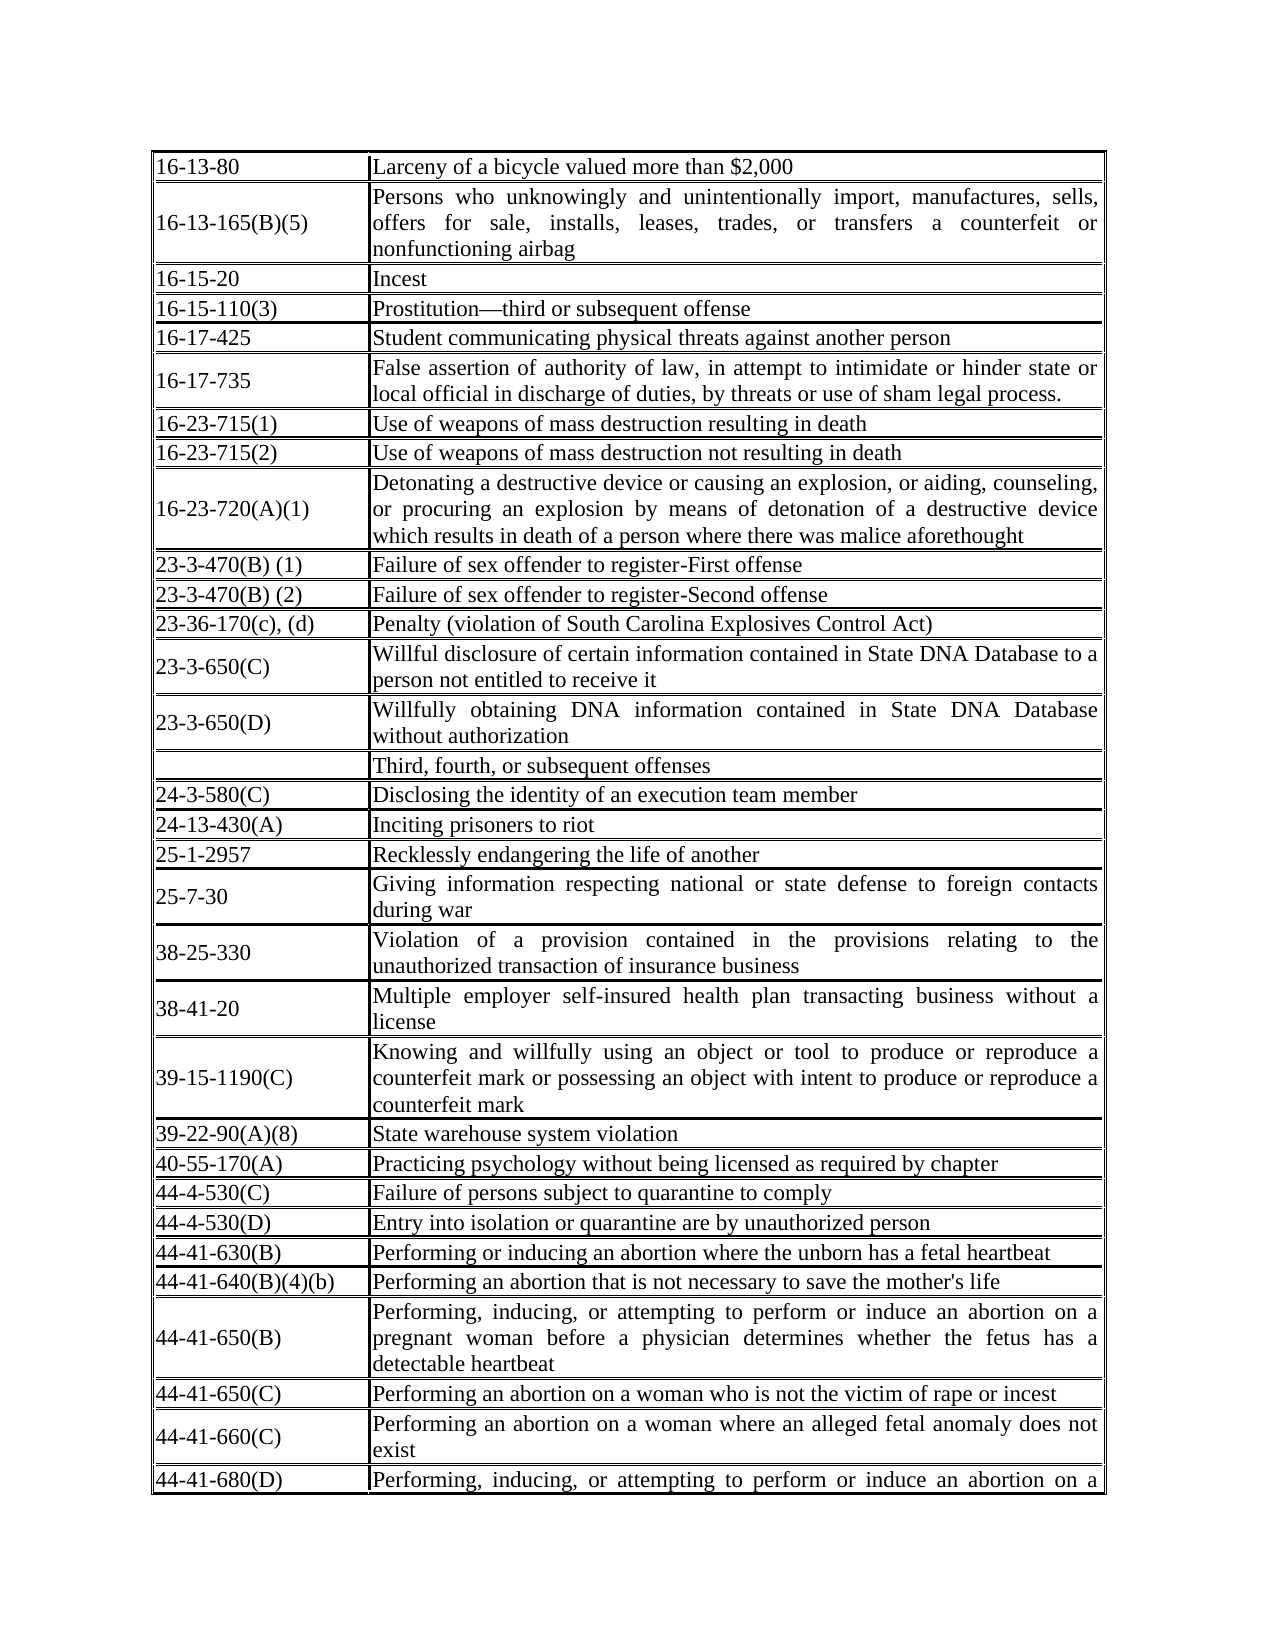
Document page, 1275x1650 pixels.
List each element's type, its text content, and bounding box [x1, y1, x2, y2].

table_cell 16-13-165(B)(5) [154, 180, 368, 262]
table_cell Performing an abortion on a woman where an alleged fetal anomaly does not exist [371, 1406, 1104, 1462]
table_cell Third, fourth, or subsequent offenses [369, 749, 1105, 778]
table_cell Entry into isolation or quarantine are by unauthorized person [369, 1206, 1105, 1235]
table_cell 25-7-30 [154, 867, 368, 923]
table_cell Incest [369, 262, 1105, 291]
table_cell 39-22-90(A)(8) [154, 1117, 368, 1147]
table_cell 16-13-80 [154, 152, 369, 179]
table_cell Student communicating physical threats against another person [371, 321, 1104, 351]
table_cell Willful disclosure of certain information contained in State DNA Database to a person not entitled to receive it [369, 637, 1105, 693]
table_cell 44-41-660(C) [154, 1406, 368, 1462]
table_cell Multiple employer self-insured health plan transacting business without a license [371, 979, 1104, 1035]
table_cell 39-15-1190(C) [152, 1035, 369, 1117]
table_cell Penalty (violation of South Carolina Explosives Control Act) [371, 607, 1104, 637]
table_cell 23-36-170(c), (d) [154, 607, 368, 637]
table_cell Recklessly endangering the life of another [371, 838, 1104, 867]
table_cell Prostitution—third or subsequent offense [371, 291, 1104, 321]
table_cell Failure of sex offender to register-Second offense [369, 578, 1105, 607]
table_cell 40-55-170(A) [152, 1147, 369, 1176]
table_cell 44-41-650(B) [154, 1295, 368, 1377]
table_cell Disclosing the identity of an execution team member [371, 778, 1104, 808]
table_cell 16-17-735 [152, 351, 369, 407]
table_cell Failure of persons subject to quarantine to comply [371, 1176, 1104, 1206]
table_cell 44-4-530(D) [152, 1206, 369, 1235]
table_cell Persons who unknowingly and unintentionally import, manufactures, sells, offers for sale, installs, leases, trades, or transfers a counterfeit or nonfunctioning airbag [371, 180, 1104, 262]
table_cell Knowing and willfully using an object or tool to produce or reproduce a counterfeit mark or possessing an object with intent to produce or reproduce a counterfeit mark [369, 1035, 1105, 1117]
table_cell State warehouse system violation [371, 1117, 1104, 1147]
table_cell Inciting prisoners to riot [371, 808, 1105, 837]
table_cell 23-3-650(D) [152, 693, 369, 749]
table_cell False assertion of authority of law, in attempt to intimidate or hinder state or local official in discharge of duties, by threats or use of sham legal process. [369, 351, 1105, 407]
table_cell 16-23-720(A)(1) [152, 466, 369, 548]
table_cell 16-17-425 [154, 321, 368, 351]
table_cell Performing or inducing an abortion where the unborn has a fetal heartbeat [371, 1235, 1104, 1265]
table_cell Larceny of a bicycle valued more than $2,000 [369, 153, 1104, 179]
table_cell 16-23-715(1) [152, 407, 369, 436]
table_cell 23-3-650(C) [152, 637, 369, 693]
table_cell 44-4-530(C) [154, 1176, 368, 1206]
table_cell 25-1-2957 [154, 838, 368, 867]
table_cell 23-3-470(B) (2) [152, 578, 369, 607]
table_cell Use of weapons of mass destruction resulting in death [369, 407, 1105, 436]
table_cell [369, 1463, 1104, 1492]
table_cell Willfully obtaining DNA information contained in State DNA Database without authorization [369, 693, 1105, 749]
table_cell Giving information respecting national or state defense to foreign contacts during war [371, 867, 1104, 923]
table_cell Performing, inducing, or attempting to perform or induce an abortion on a pregnant woman before a physician determines whether the fetus has a detectable heartbeat [371, 1295, 1104, 1377]
table_cell Performing an abortion on a woman who is not the victim of rape or incest [369, 1377, 1105, 1406]
table_cell 16-15-20 [152, 262, 369, 291]
table_cell Use of weapons of mass destruction not resulting in death [371, 436, 1104, 466]
table_cell Practicing psychology without being licensed as required by chapter [369, 1147, 1105, 1176]
table_cell Failure of sex offender to register-First offense [371, 548, 1104, 578]
table_cell 44-41-630(B) [154, 1235, 368, 1265]
table_cell 24-3-580(C) [154, 778, 368, 808]
table_cell 24-13-430(A) [152, 808, 368, 837]
table_cell 44-41-650(C) [152, 1377, 369, 1406]
table_cell 44-41-680(D) [154, 1463, 369, 1492]
table_cell 23-3-470(B) (1) [154, 548, 368, 578]
table_cell 38-41-20 [154, 979, 368, 1035]
table_cell [152, 749, 369, 778]
table_cell Violation of a provision contained in the provisions relating to the unauthorized transaction of insurance business [371, 923, 1105, 979]
table_cell Performing an abortion that is not necessary to save the mother's life [371, 1265, 1104, 1294]
table_cell 44-41-640(B)(4)(b) [154, 1265, 368, 1294]
table_cell Detonating a destructive device or causing an explosion, or aiding, counseling, or procuring an explosion by means of detonation of a destructive device which results in death of a person where there was malice aforethought [369, 466, 1105, 548]
table_cell 38-25-330 [152, 923, 368, 979]
table_cell 16-15-110(3) [154, 291, 368, 321]
table_cell 16-23-715(2) [154, 436, 368, 466]
